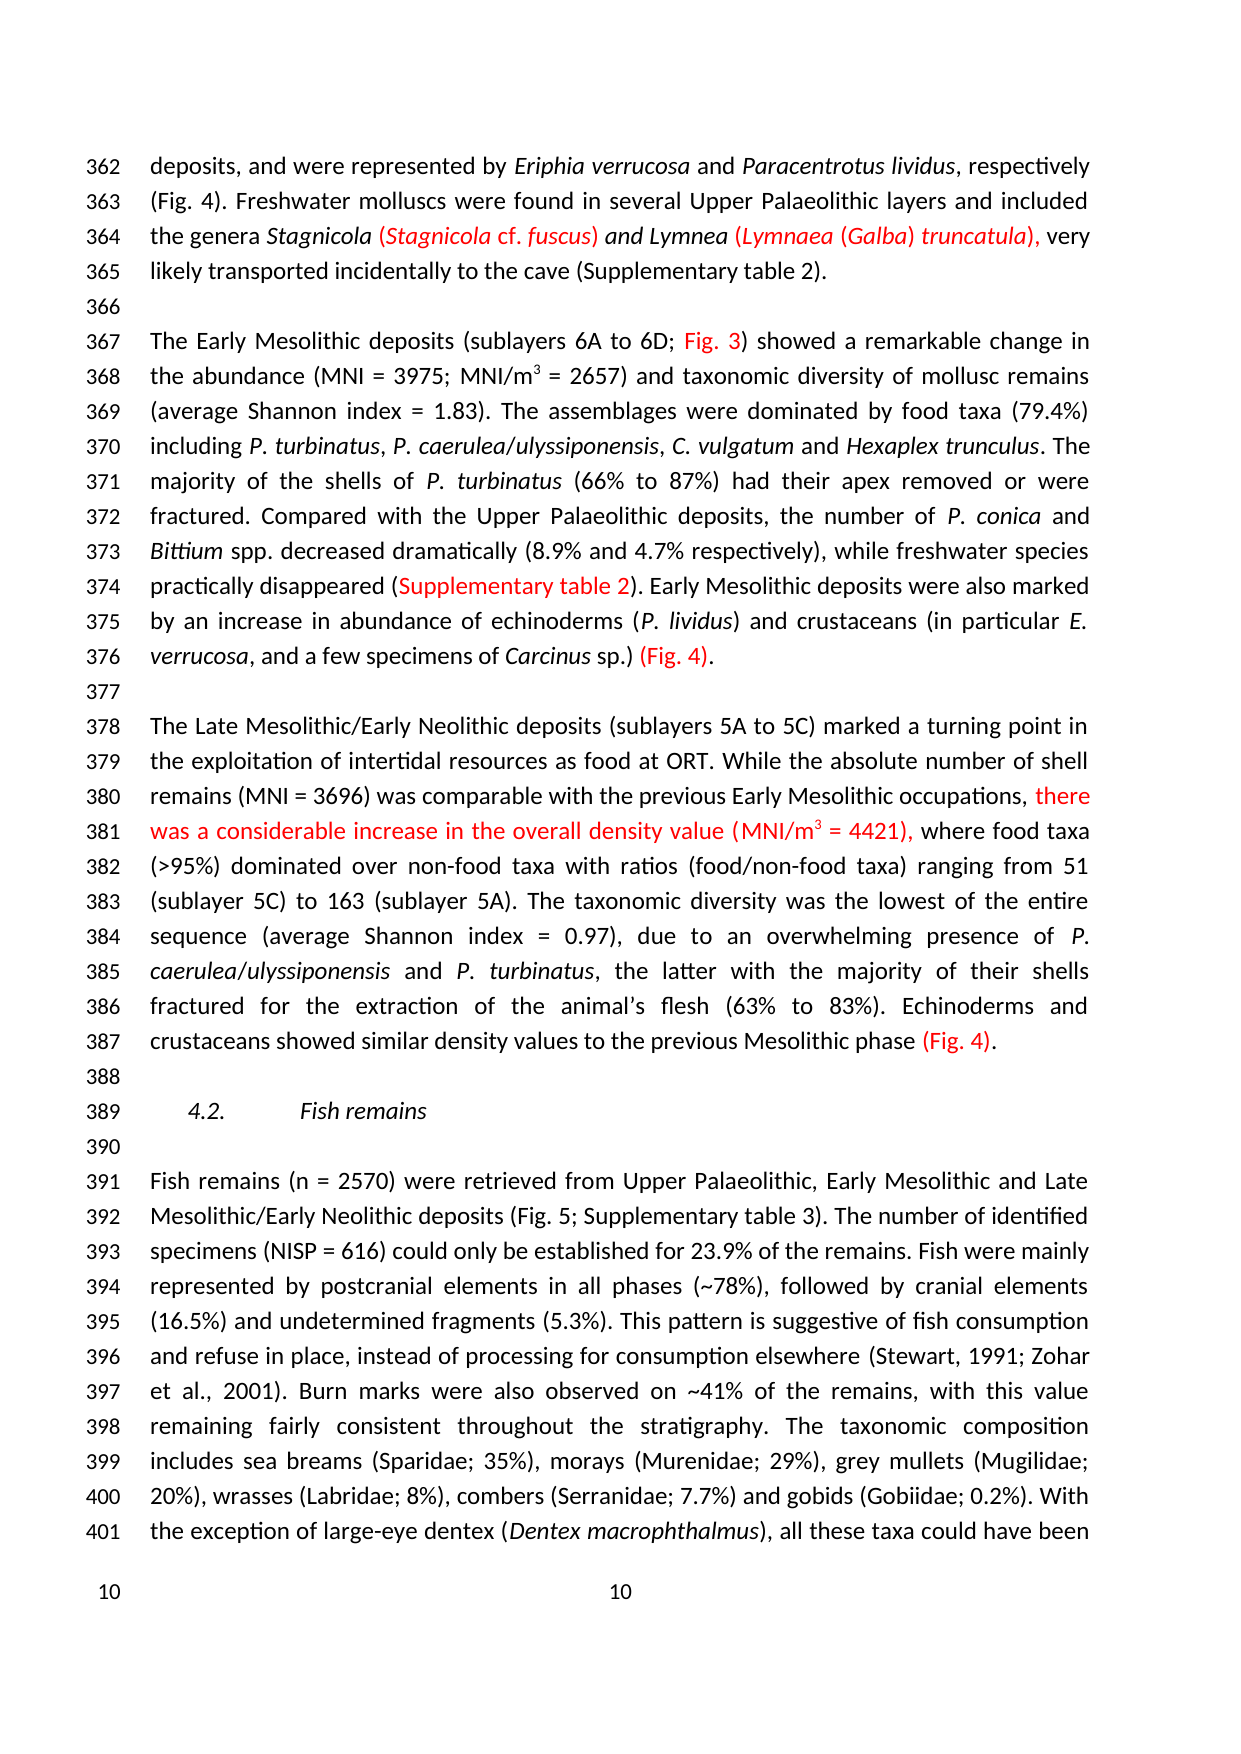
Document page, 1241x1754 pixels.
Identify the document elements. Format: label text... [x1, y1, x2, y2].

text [150, 150, 1090, 286]
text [150, 1165, 1090, 1546]
text The Late Mesolithic/Early Neolithic deposits (sublayers 5A to 5C) marked a turning point in the exploitation of intertidal resources as food at ORT. While the absolute number of shell remains (MNI = 3696) was comparable with the previous Early Mesolithic occupations, there was a considerable increase in the overall density value (MNI/m3 = 4421), where food taxa (>95%) dominated over non-food taxa with ratios (food/non-food taxa) ranging from 51 (sublayer 5C) to 163 (sublayer 5A). The taxonomic diversity was the lowest of the entire sequence (average Shannon index = 0.97), due to an overwhelming presence of P. caerulea/ulyssiponensis and P. turbinatus, the latter with the majority of their shells fractured for the extraction of the animal’s flesh (63% to 83%). Echinoderms and crustaceans showed similar density values to the previous Mesolithic phase (Fig. 4). [150, 710, 1090, 1056]
list Fish remains [187, 1095, 1090, 1126]
text The Early Mesolithic deposits (sublayers 6A to 6D; Fig. 3) showed a remarkable change in the abundance (MNI = 3975; MNI/m3 = 2657) and taxonomic diversity of mollusc remains (average Shannon index = 1.83). The assemblages were dominated by food taxa (79.4%) including P. turbinatus, P. caerulea/ulyssiponensis, C. vulgatum and Hexaplex trunculus. The majority of the shells of P. turbinatus (66% to 87%) had their apex removed or were fractured. Compared with the Upper Palaeolithic deposits, the number of P. conica and Bittium spp. decreased dramatically (8.9% and 4.7% respectively), while freshwater species practically disappeared (Supplementary table 2). Early Mesolithic deposits were also marked by an increase in abundance of echinoderms (P. lividus) and crustaceans (in particular E. verrucosa, and a few specimens of Carcinus sp.) (Fig. 4). [150, 325, 1090, 671]
